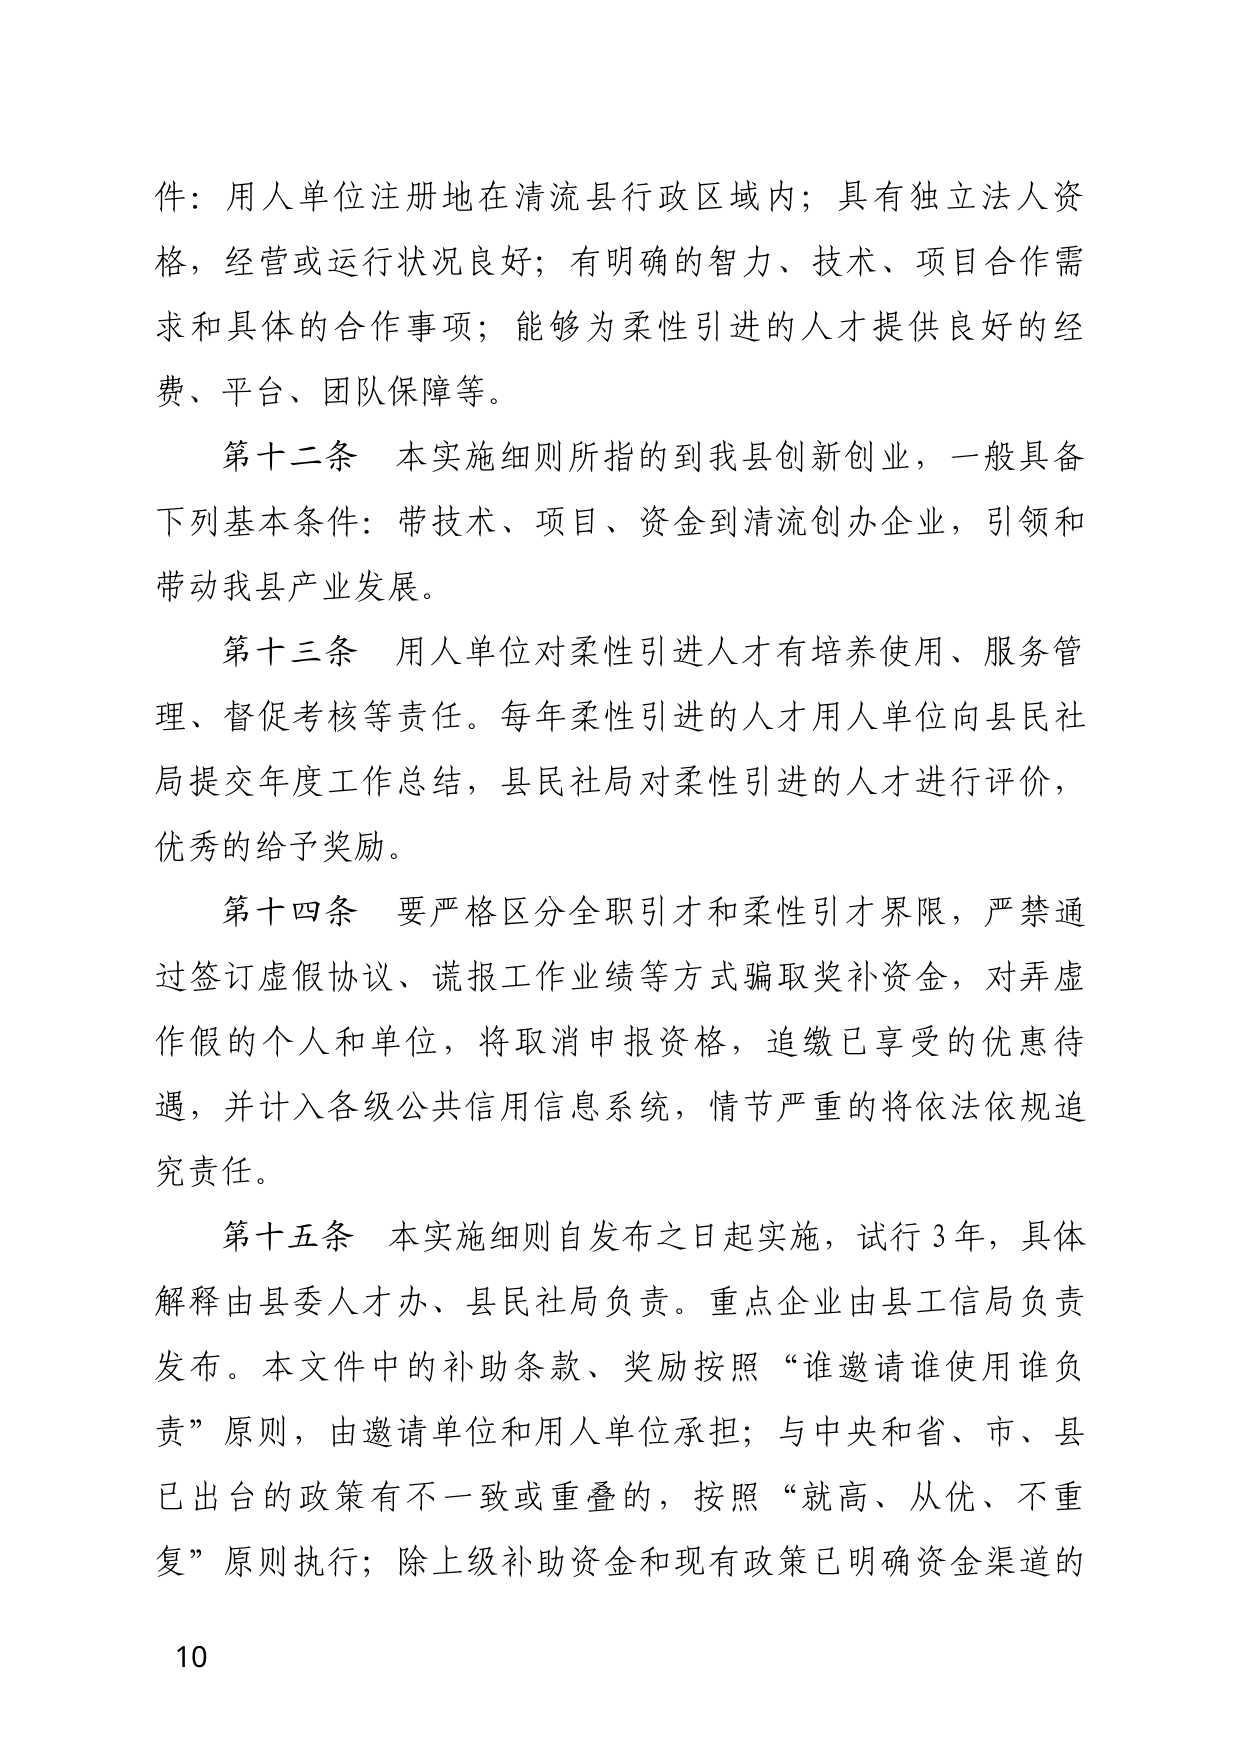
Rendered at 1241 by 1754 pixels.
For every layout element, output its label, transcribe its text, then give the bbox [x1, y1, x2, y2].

text 第十二条 本实施细则所指的到我县创新创业，一般具备下列基本条件：带技术、项目、资金到清流创办企业，引领和带动我县产业发展。 [153, 422, 1087, 617]
text 第十三条 用人单位对柔性引进人才有培养使用、服务管理、督促考核等责任。每年柔性引进的人才用人单位向县民社局提交年度工作总结，县民社局对柔性引进的人才进行评价，优秀的给予奖励。 [153, 617, 1087, 877]
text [153, 1202, 1087, 1592]
text 第十四条 要严格区分全职引才和柔性引才界限，严禁通过签订虚假协议、谎报工作业绩等方式骗取奖补资金，对弄虚作假的个人和单位，将取消申报资格，追缴已享受的优惠待遇，并计入各级公共信用信息系统，情节严重的将依法依规追究责任。 [153, 877, 1087, 1202]
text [153, 162, 1087, 422]
